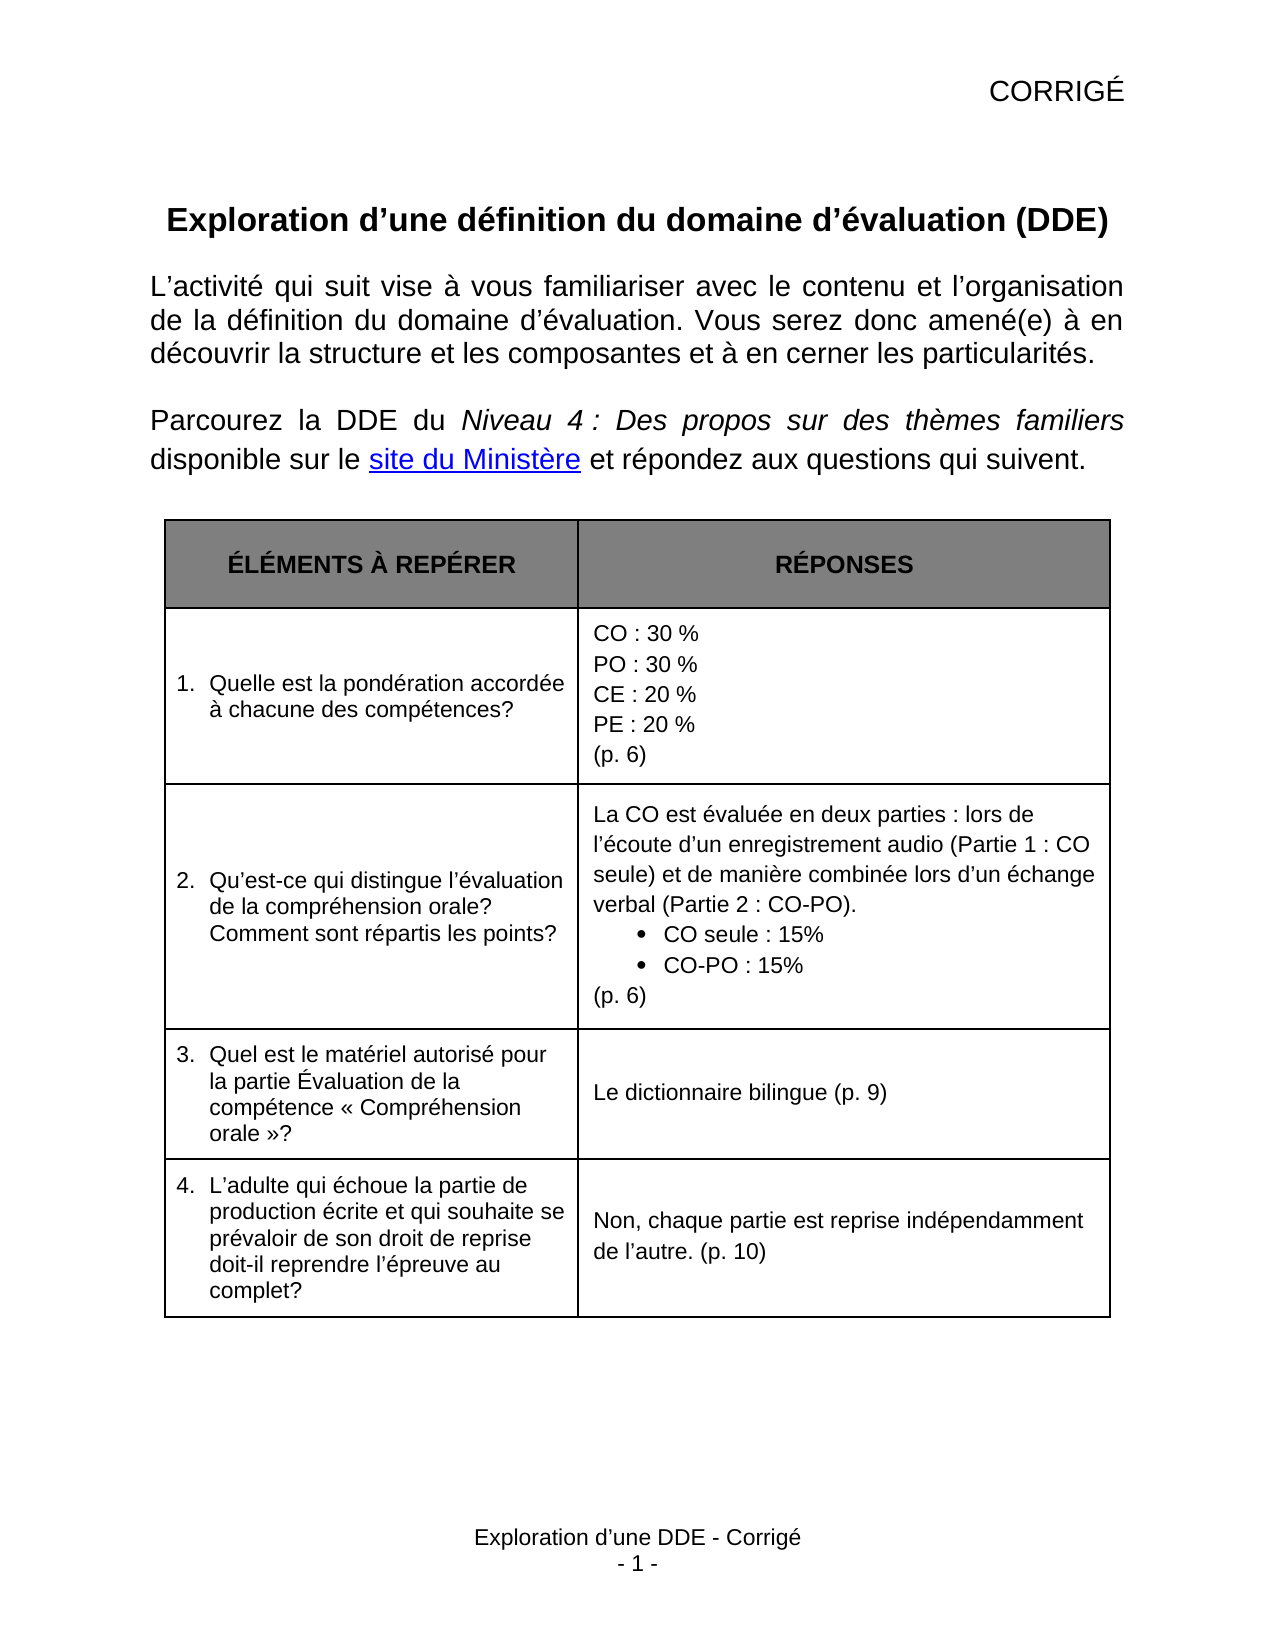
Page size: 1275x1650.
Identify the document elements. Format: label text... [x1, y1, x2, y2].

table_cell L’adulte qui échoue la partie de production écrite et qui souhaite se prévaloir de son droit de reprise doit-il reprendre l’épreuve au complet? [166, 1160, 577, 1316]
table_cell Quelle est la pondération accordée à chacune des compétences? [166, 609, 577, 782]
table_cell CO : 30 % PO : 30 % CE : 20 % PE : 20 % (p. 6) [579, 609, 1109, 782]
table_cell La CO est évaluée en deux parties : lors de l’écoute d’un enregistrement audio (Partie 1 : CO seule) et de manière combinée lors d’un échange verbal (Partie 2 : CO-PO). CO seule : 15% CO-PO : 15% (p. 6) [579, 785, 1109, 1028]
table_cell Le dictionnaire bilingue (p. 9) [579, 1030, 1109, 1158]
table_cell Quel est le matériel autorisé pour la partie Évaluation de la compétence « Compréhension orale »? [166, 1030, 577, 1158]
table_cell Qu’est-ce qui distingue l’évaluation de la compréhension orale? Comment sont répartis les points? [166, 785, 577, 1028]
table_header ÉLÉMENTS À REPÉRER [166, 521, 577, 607]
table_cell Non, chaque partie est reprise indépendamment de l’autre. (p. 10) [579, 1160, 1109, 1316]
subtitle Exploration d’une définition du domaine d’évaluation (DDE) [150, 200, 1125, 238]
text Parcourez la DDE du Niveau 4 : Des propos sur des thèmes familiers disponible sur le site du Ministère et répondez aux questions qui suivent. [150, 403, 1125, 475]
table_header RÉPONSES [579, 521, 1109, 607]
text L’activité qui suit vise à vous familiariser avec le contenu et l’organisation de la définition du domaine d’évaluation. Vous serez donc amené(e) à en découvrir la structure et les composantes et à en cerner les particularités. [150, 269, 1125, 370]
